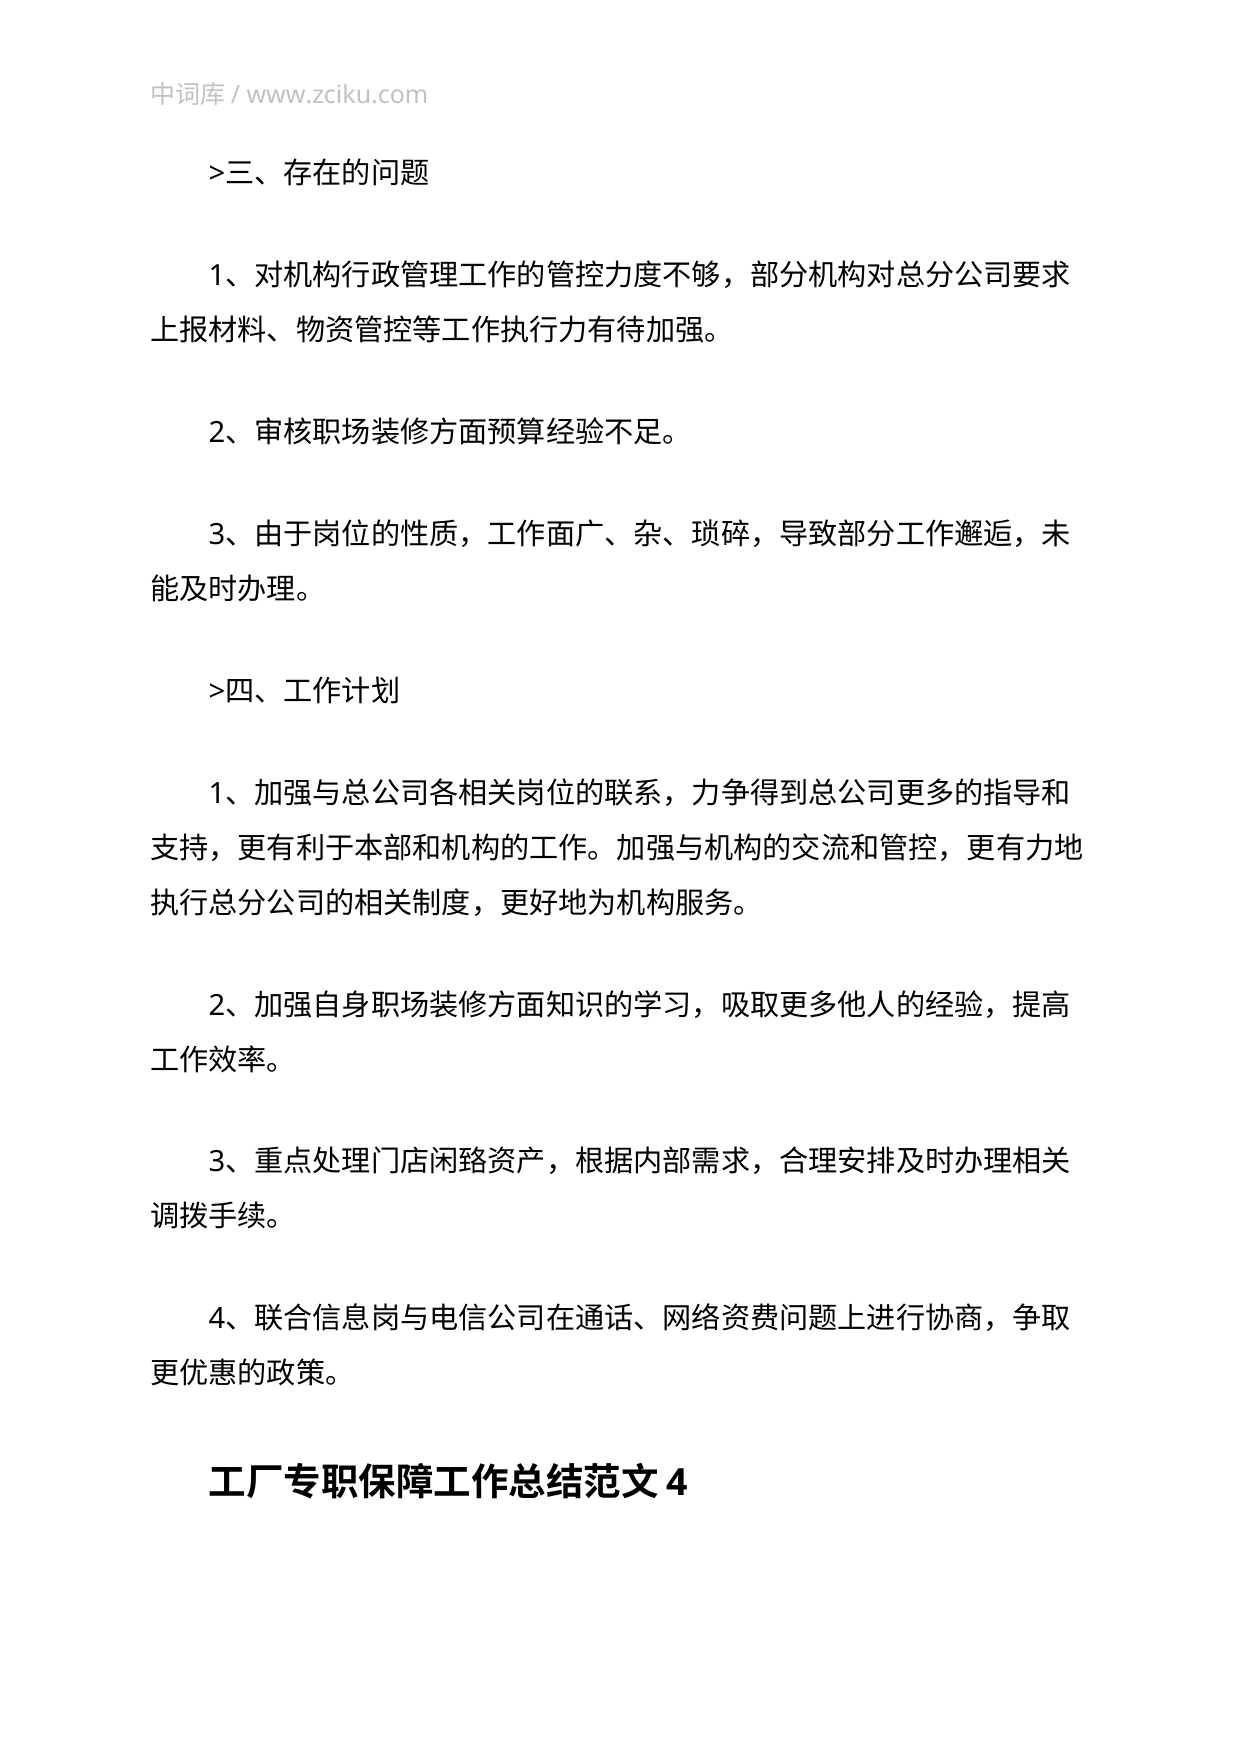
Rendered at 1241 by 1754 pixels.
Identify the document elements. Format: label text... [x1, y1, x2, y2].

text 3、由于岗位的性质，工作面广、杂、琐碎，导致部分工作邂逅，未能及时办理。 [150, 511, 1090, 608]
text 4、联合信息岗与电信公司在通话、网络资费问题上进行协商，争取更优惠的政策。 [150, 1295, 1090, 1392]
text 1、对机构行政管理工作的管控力度不够，部分机构对总分公司要求上报材料、物资管控等工作执行力有待加强。 [150, 252, 1090, 349]
text >三、存在的问题 [150, 150, 1090, 192]
text >四、工作计划 [150, 667, 1090, 710]
text 3、重点处理门店闲臵资产，根据内部需求，合理安排及时办理相关调拨手续。 [150, 1138, 1090, 1235]
text 2、加强自身职场装修方面知识的学习，吸取更多他人的经验，提高工作效率。 [150, 981, 1090, 1078]
text 工厂专职保障工作总结范文4 [150, 1451, 1090, 1506]
text 2、审核职场装修方面预算经验不足。 [150, 409, 1090, 451]
text 1、加强与总公司各相关岗位的联系，力争得到总公司更多的指导和支持，更有利于本部和机构的工作。加强与机构的交流和管控，更有力地执行总分公司的相关制度，更好地为机构服务。 [150, 769, 1090, 922]
